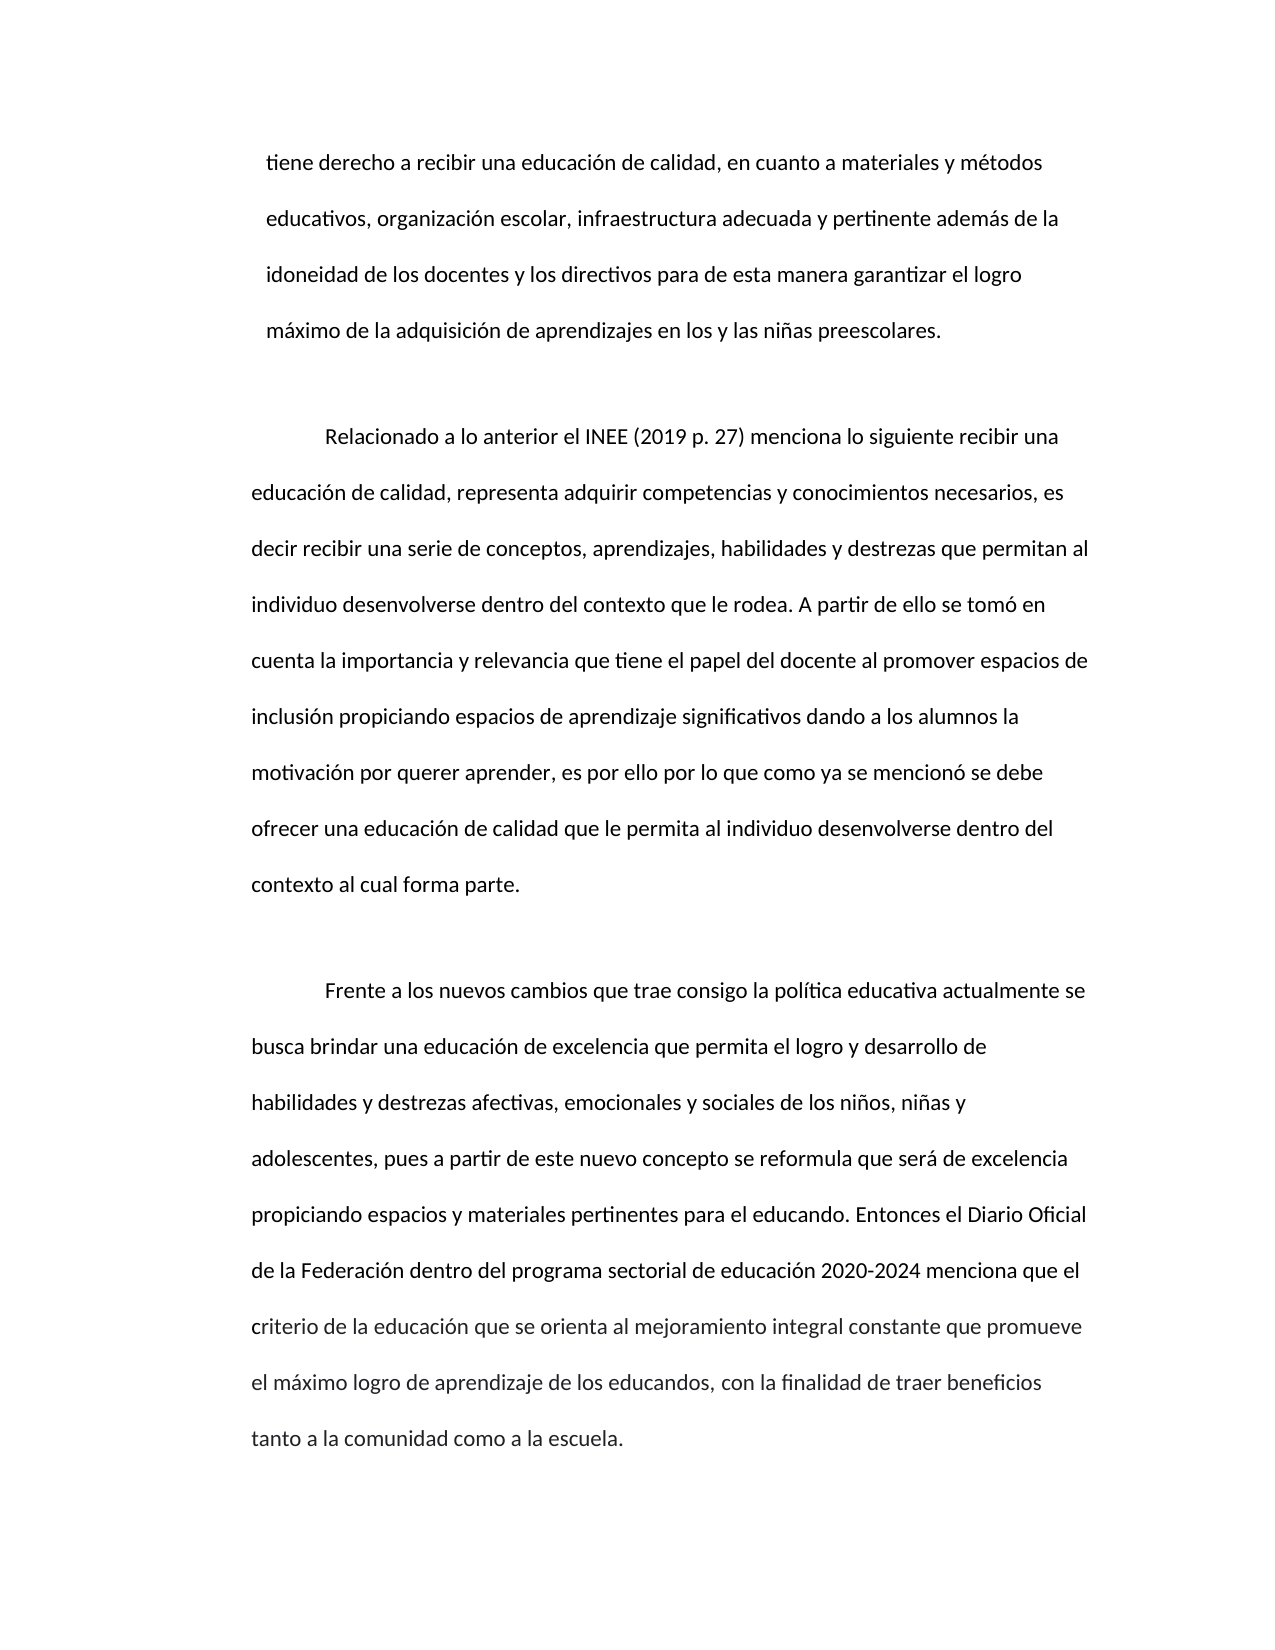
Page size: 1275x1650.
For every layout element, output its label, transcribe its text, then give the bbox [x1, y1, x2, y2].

text Relacionado a lo anterior el INEE (2019 p. 27) menciona lo siguiente recibir una educación de calidad, representa adquirir competencias y conocimientos necesarios, es decir recibir una serie de conceptos, aprendizajes, habilidades y destrezas que permitan al individuo desenvolverse dentro del contexto que le rodea. A partir de ello se tomó en cuenta la importancia y relevancia que tiene el papel del docente al promover espacios de inclusión propiciando espacios de aprendizaje significativos dando a los alumnos la motivación por querer aprender, es por ello por lo que como ya se mencionó se debe ofrecer una educación de calidad que le permita al individuo desenvolverse dentro del contexto al cual forma parte. [251, 422, 1098, 898]
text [266, 148, 1098, 344]
text Frente a los nuevos cambios que trae consigo la política educativa actualmente se busca brindar una educación de excelencia que permita el logro y desarrollo de habilidades y destrezas afectivas, emocionales y sociales de los niños, niñas y adolescentes, pues a partir de este nuevo concepto se reformula que será de excelencia propiciando espacios y materiales pertinentes para el educando. Entonces el Diario Oficial de la Federación dentro del programa sectorial de educación 2020-2024 menciona que el criterio de la educación que se orienta al mejoramiento integral constante que promueve el máximo logro de aprendizaje de los educandos, con la finalidad de traer beneficios tanto a la comunidad como a la escuela. [251, 976, 1098, 1452]
